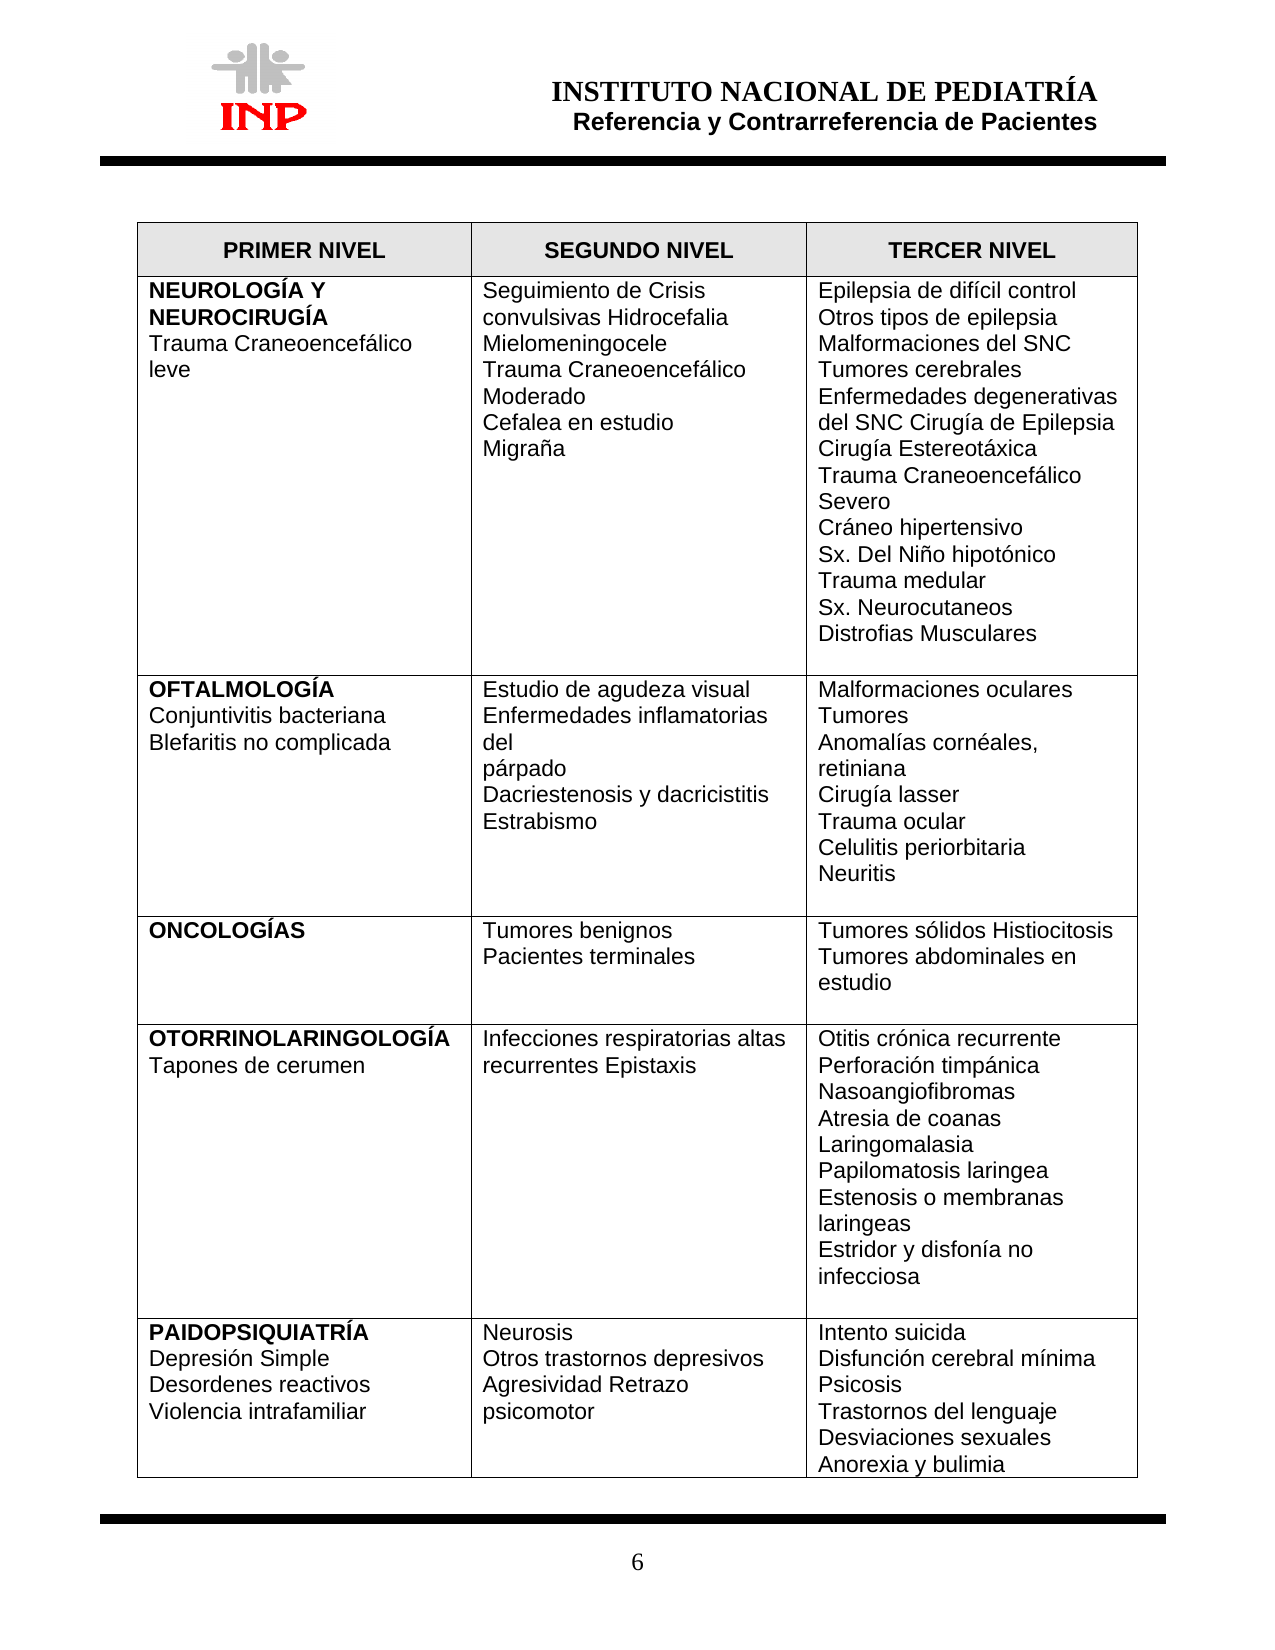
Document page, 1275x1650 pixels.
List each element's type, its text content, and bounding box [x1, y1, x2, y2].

table_cell OFTALMOLOGÍA Conjuntivitis bacteriana Blefaritis no complicada [138, 676, 471, 916]
table_cell Estudio de agudeza visual Enfermedades inflamatorias del párpado Dacriestenosis y dacricistitis Estrabismo [472, 676, 806, 916]
table_cell Neurosis Otros trastornos depresivos Agresividad Retrazo psicomotor [472, 1319, 806, 1477]
table_cell PRIMER NIVEL [138, 223, 471, 276]
table_cell Malformaciones oculares Tumores Anomalías cornéales, retiniana Cirugía lasser Trauma ocular Celulitis periorbitaria Neuritis [807, 676, 1137, 916]
table_cell ONCOLOGÍAS [138, 917, 471, 1024]
table_cell OTORRINOLARINGOLOGÍA Tapones de cerumen [138, 1025, 471, 1318]
table_cell Infecciones respiratorias altas recurrentes Epistaxis [472, 1025, 806, 1318]
table_cell NEUROLOGÍA Y NEUROCIRUGÍA Trauma Craneoencefálico leve [138, 277, 471, 675]
table_cell Seguimiento de Crisis convulsivas Hidrocefalia Mielomeningocele Trauma Craneoencefálico Moderado Cefalea en estudio Migraña [472, 277, 806, 675]
table_cell Intento suicida Disfunción cerebral mínima Psicosis Trastornos del lenguaje Desviaciones sexuales Anorexia y bulimia Fármaco dependencia [807, 1319, 1137, 1477]
table_cell Tumores benignos Pacientes terminales [472, 917, 806, 1024]
table_cell TERCER NIVEL [807, 223, 1137, 276]
picture [186, 31, 337, 144]
table_cell Epilepsia de difícil control Otros tipos de epilepsia Malformaciones del SNC Tumores cerebrales Enfermedades degenerativas del SNC Cirugía de Epilepsia Cirugía Estereotáxica Trauma Craneoencefálico Severo Cráneo hipertensivo Sx. Del Niño hipotónico Trauma medular Sx. Neurocutaneos Distrofias Musculares [807, 277, 1137, 675]
table_cell PAIDOPSIQUIATRÍA Depresión Simple Desordenes reactivos Violencia intrafamiliar [138, 1319, 471, 1477]
table_cell SEGUNDO NIVEL [472, 223, 806, 276]
table_cell Tumores sólidos Histiocitosis Tumores abdominales en estudio [807, 917, 1137, 1024]
table_cell Otitis crónica recurrente Perforación timpánica Nasoangiofibromas Atresia de coanas Laringomalasia Papilomatosis laringea Estenosis o membranas laringeas Estridor y disfonía no infecciosa [807, 1025, 1137, 1318]
